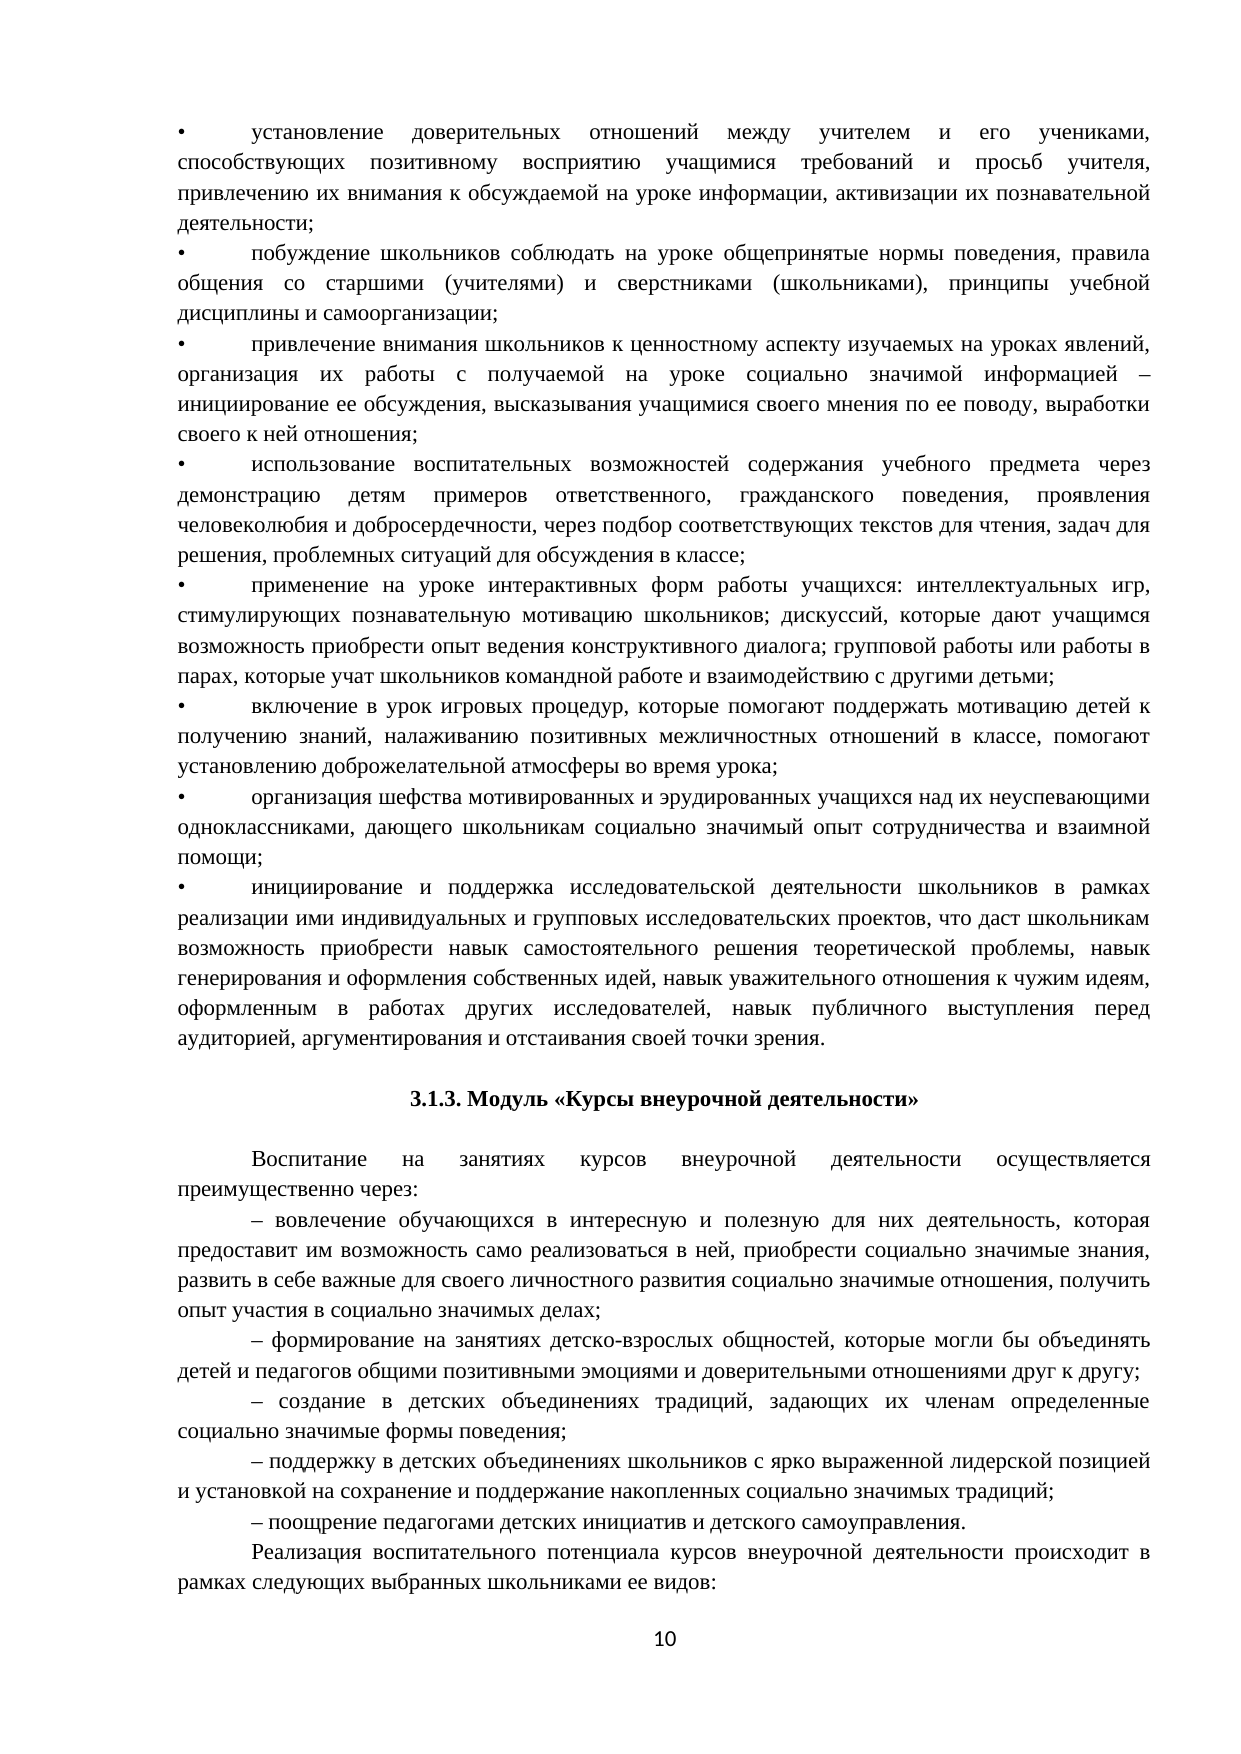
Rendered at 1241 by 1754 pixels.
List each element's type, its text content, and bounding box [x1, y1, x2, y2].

text • привлечение внимания школьников к ценностному аспекту изучаемых на уроках явлений, организация их работы с получаемой на уроке социально значимой информацией – инициирование ее обсуждения, высказывания учащимися своего мнения по ее поводу, выработки своего к ней отношения; [177, 329, 1152, 447]
text Воспитание на занятиях курсов внеурочной деятельности осуществляется преимущественно через: [177, 1145, 1152, 1202]
text • применение на уроке интерактивных форм работы учащихся: интеллектуальных игр, стимулирующих познавательную мотивацию школьников; дискуссий, которые дают учащимся возможность приобрести опыт ведения конструктивного диалога; групповой работы или работы в парах, которые учат школьников командной работе и взаимодействию с другими детьми; [177, 571, 1152, 688]
text • установление доверительных отношений между учителем и его учениками, способствующих позитивному восприятию учащимися требований и просьб учителя, привлечению их внимания к обсуждаемой на уроке информации, активизации их познавательной деятельности; [177, 118, 1152, 235]
text • использование воспитательных возможностей содержания учебного предмета через демонстрацию детям примеров ответственного, гражданского поведения, проявления человеколюбия и добросердечности, через подбор соответствующих текстов для чтения, задач для решения, проблемных ситуаций для обсуждения в классе; [177, 450, 1152, 567]
text Реализация воспитательного потенциала курсов внеурочной деятельности происходит в рамках следующих выбранных школьниками ее видов: [177, 1538, 1152, 1594]
text • инициирование и поддержка исследовательской деятельности школьников в рамках реализации ими индивидуальных и групповых исследовательских проектов, что даст школьникам возможность приобрести навык самостоятельного решения теоретической проблемы, навык генерирования и оформления собственных идей, навык уважительного отношения к чужим идеям, оформленным в работах других исследователей, навык публичного выступления перед аудиторией, аргументирования и отстаивания своей точки зрения. [177, 873, 1152, 1051]
text • побуждение школьников соблюдать на уроке общепринятые нормы поведения, правила общения со старшими (учителями) и сверстниками (школьниками), принципы учебной дисциплины и самоорганизации; [177, 239, 1152, 326]
text – вовлечение обучающихся в интересную и полезную для них деятельность, которая предоставит им возможность само реализоваться в ней, приобрести социально значимые знания, развить в себе важные для своего личностного развития социально значимые отношения, получить опыт участия в социально значимых делах; [177, 1206, 1152, 1323]
text – формирование на занятиях детско-взрослых общностей, которые могли бы объединять детей и педагогов общими позитивными эмоциями и доверительными отношениями друг к другу; [177, 1326, 1152, 1383]
text • включение в урок игровых процедур, которые помогают поддержать мотивацию детей к получению знаний, налаживанию позитивных межличностных отношений в классе, помогают установлению доброжелательной атмосферы во время урока; [177, 692, 1152, 779]
text • организация шефства мотивированных и эрудированных учащихся над их неуспевающими одноклассниками, дающего школьникам социально значимый опыт сотрудничества и взаимной помощи; [177, 783, 1152, 869]
text – поощрение педагогами детских инициатив и детского самоуправления. [177, 1508, 1152, 1534]
text – создание в детских объединениях традиций, задающих их членам определенные социально значимые формы поведения; [177, 1387, 1152, 1443]
text 3.1.3. Модуль «Курсы внеурочной деятельности» [177, 1085, 1152, 1111]
text – поддержку в детских объединениях школьников с ярко выраженной лидерской позицией и установкой на сохранение и поддержание накопленных социально значимых традиций; [177, 1447, 1152, 1504]
